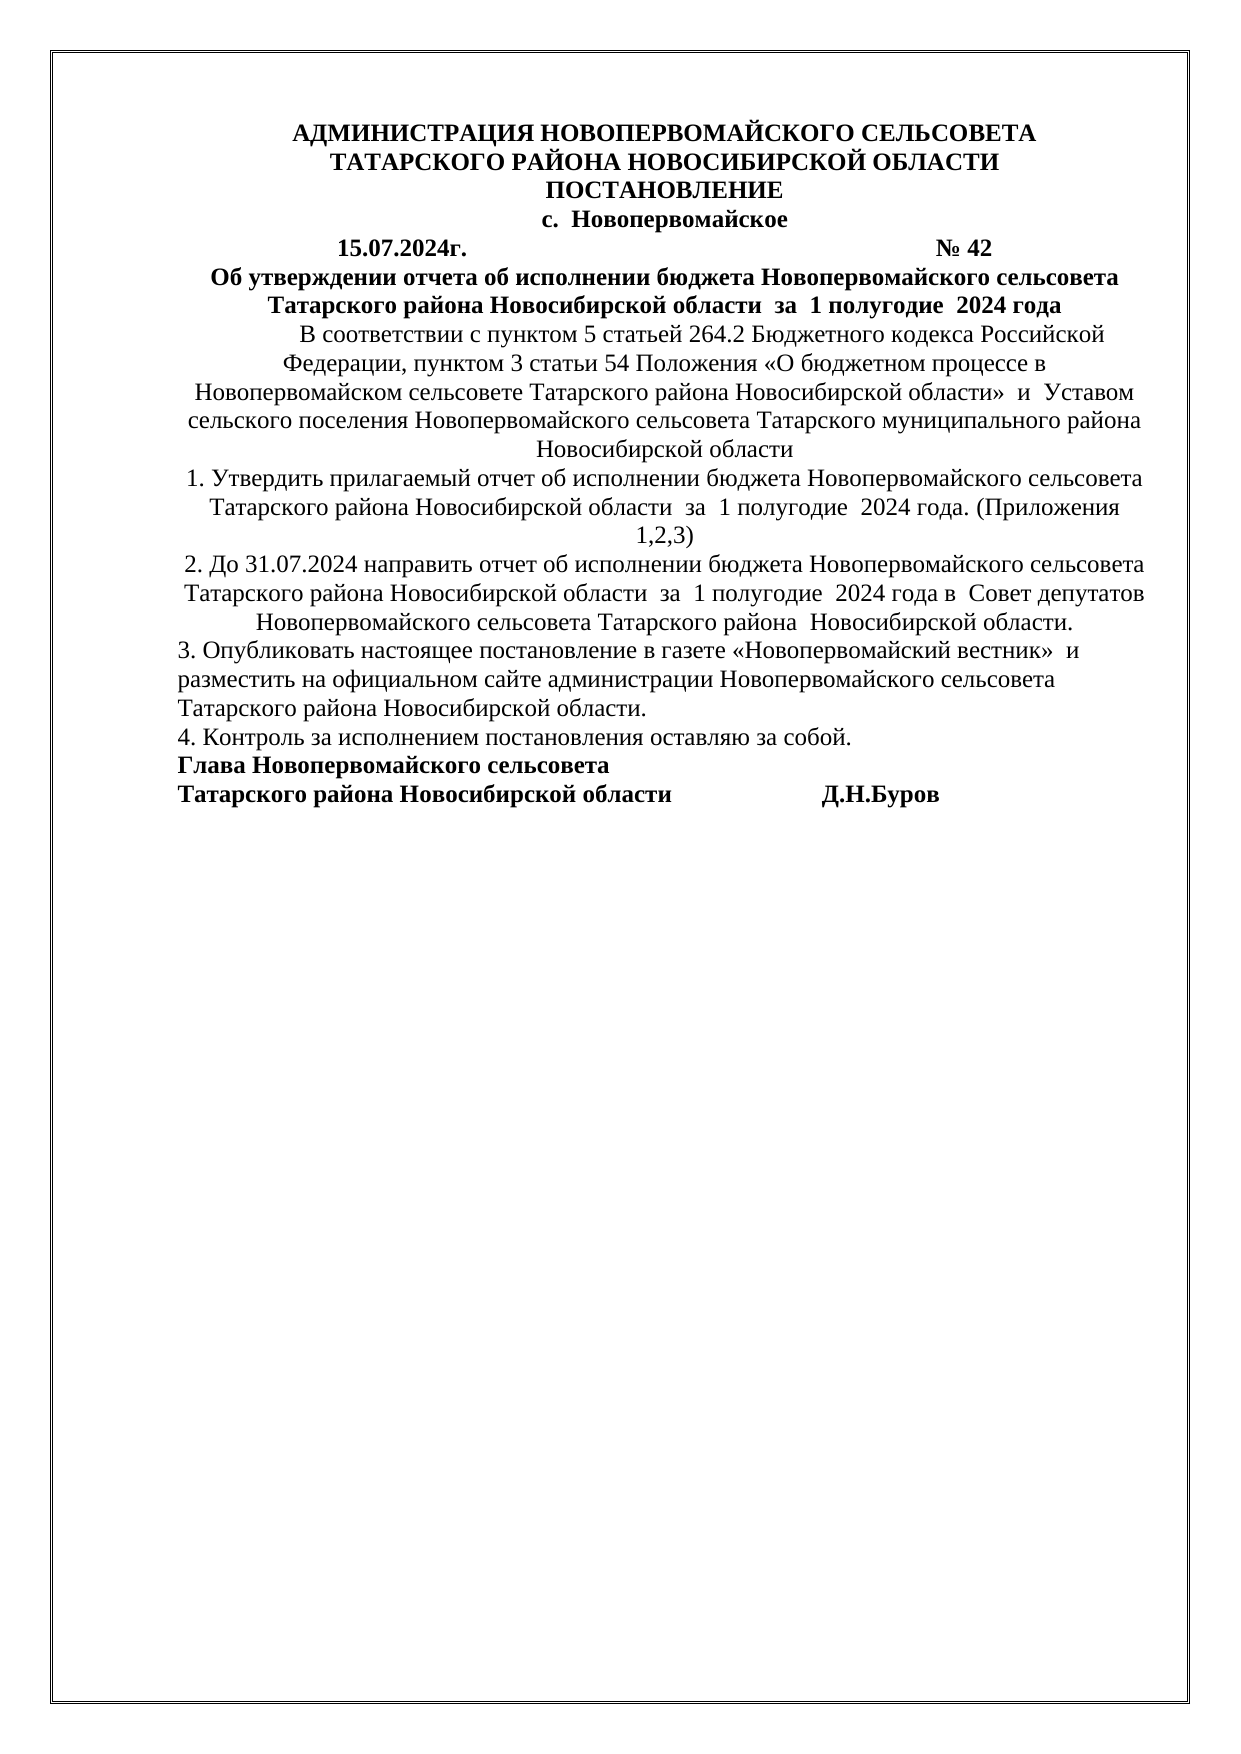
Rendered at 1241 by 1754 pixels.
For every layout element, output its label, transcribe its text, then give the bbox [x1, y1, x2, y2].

text ПОСТАНОВЛЕНИЕ [177, 176, 1152, 204]
text 15.07.2024г. № 42 [177, 233, 1152, 262]
text Татарского района Новосибирской области Д.Н.Буров [177, 779, 1152, 808]
text АДМИНИСТРАЦИЯ НОВОПЕРВОМАЙСКОГО СЕЛЬСОВЕТА [177, 118, 1152, 147]
text с. Новопервомайское [177, 204, 1152, 233]
text Глава Новопервомайского сельсовета [177, 751, 1152, 779]
text 3. Опубликовать настоящее постановление в газете «Новопервомайский вестник» и разместить на официальном сайте администрации Новопервомайского сельсовета Татарского района Новосибирской области. [177, 636, 1152, 722]
text Об утверждении отчета об исполнении бюджета Новопервомайского сельсовета Татарского района Новосибирской области за 1 полугодие 2024 года В соответствии с пунктом 5 статьей 264.2 Бюджетного кодекса Российской Федерации, пунктом 3 статьи 54 Положения «О бюджетном процессе в Новопервомайском сельсовете Татарского района Новосибирской области» и Уставом сельского поселения Новопервомайского сельсовета Татарского муниципального района Новосибирской области 1. Утвердить прилагаемый отчет об исполнении бюджета Новопервомайского сельсовета Татарского района Новосибирской области за 1 полугодие 2024 года. (Приложения 1,2,3) 2. До 31.07.2024 направить отчет об исполнении бюджета Новопервомайского сельсовета Татарского района Новосибирской области за 1 полугодие 2024 года в Совет депутатов Новопервомайского сельсовета Татарского района Новосибирской области. [177, 262, 1152, 636]
text 4. Контроль за исполнением постановления оставляю за собой. [177, 722, 1152, 751]
text ТАТАРСКОГО РАЙОНА НОВОСИБИРСКОЙ ОБЛАСТИ [177, 147, 1152, 176]
